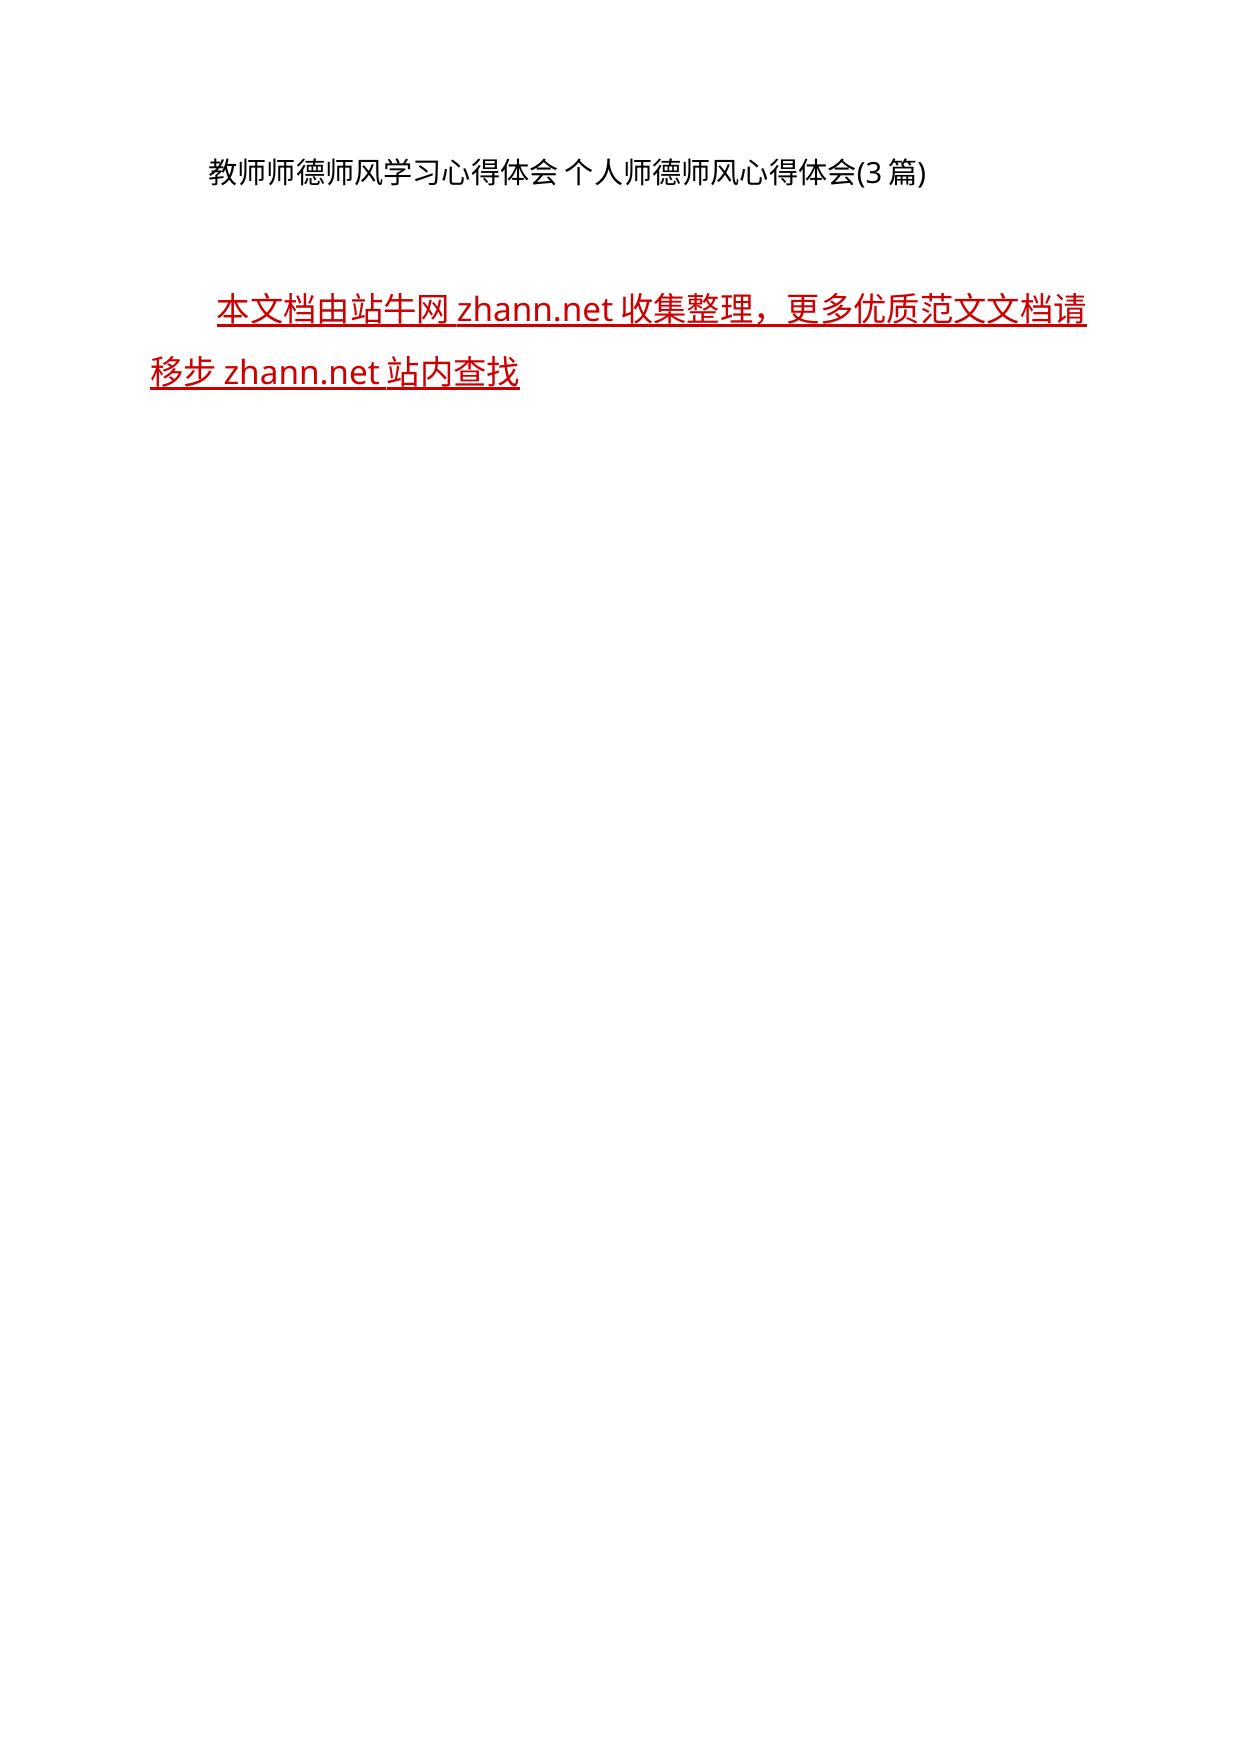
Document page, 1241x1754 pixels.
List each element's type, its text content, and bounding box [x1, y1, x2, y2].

text 教师师德师风学习心得体会 个人师德师风心得体会(3篇) [150, 150, 1090, 192]
text 本文档由站牛网zhann.net收集整理，更多优质范文文档请移步zhann.net站内查找 [150, 283, 1090, 394]
